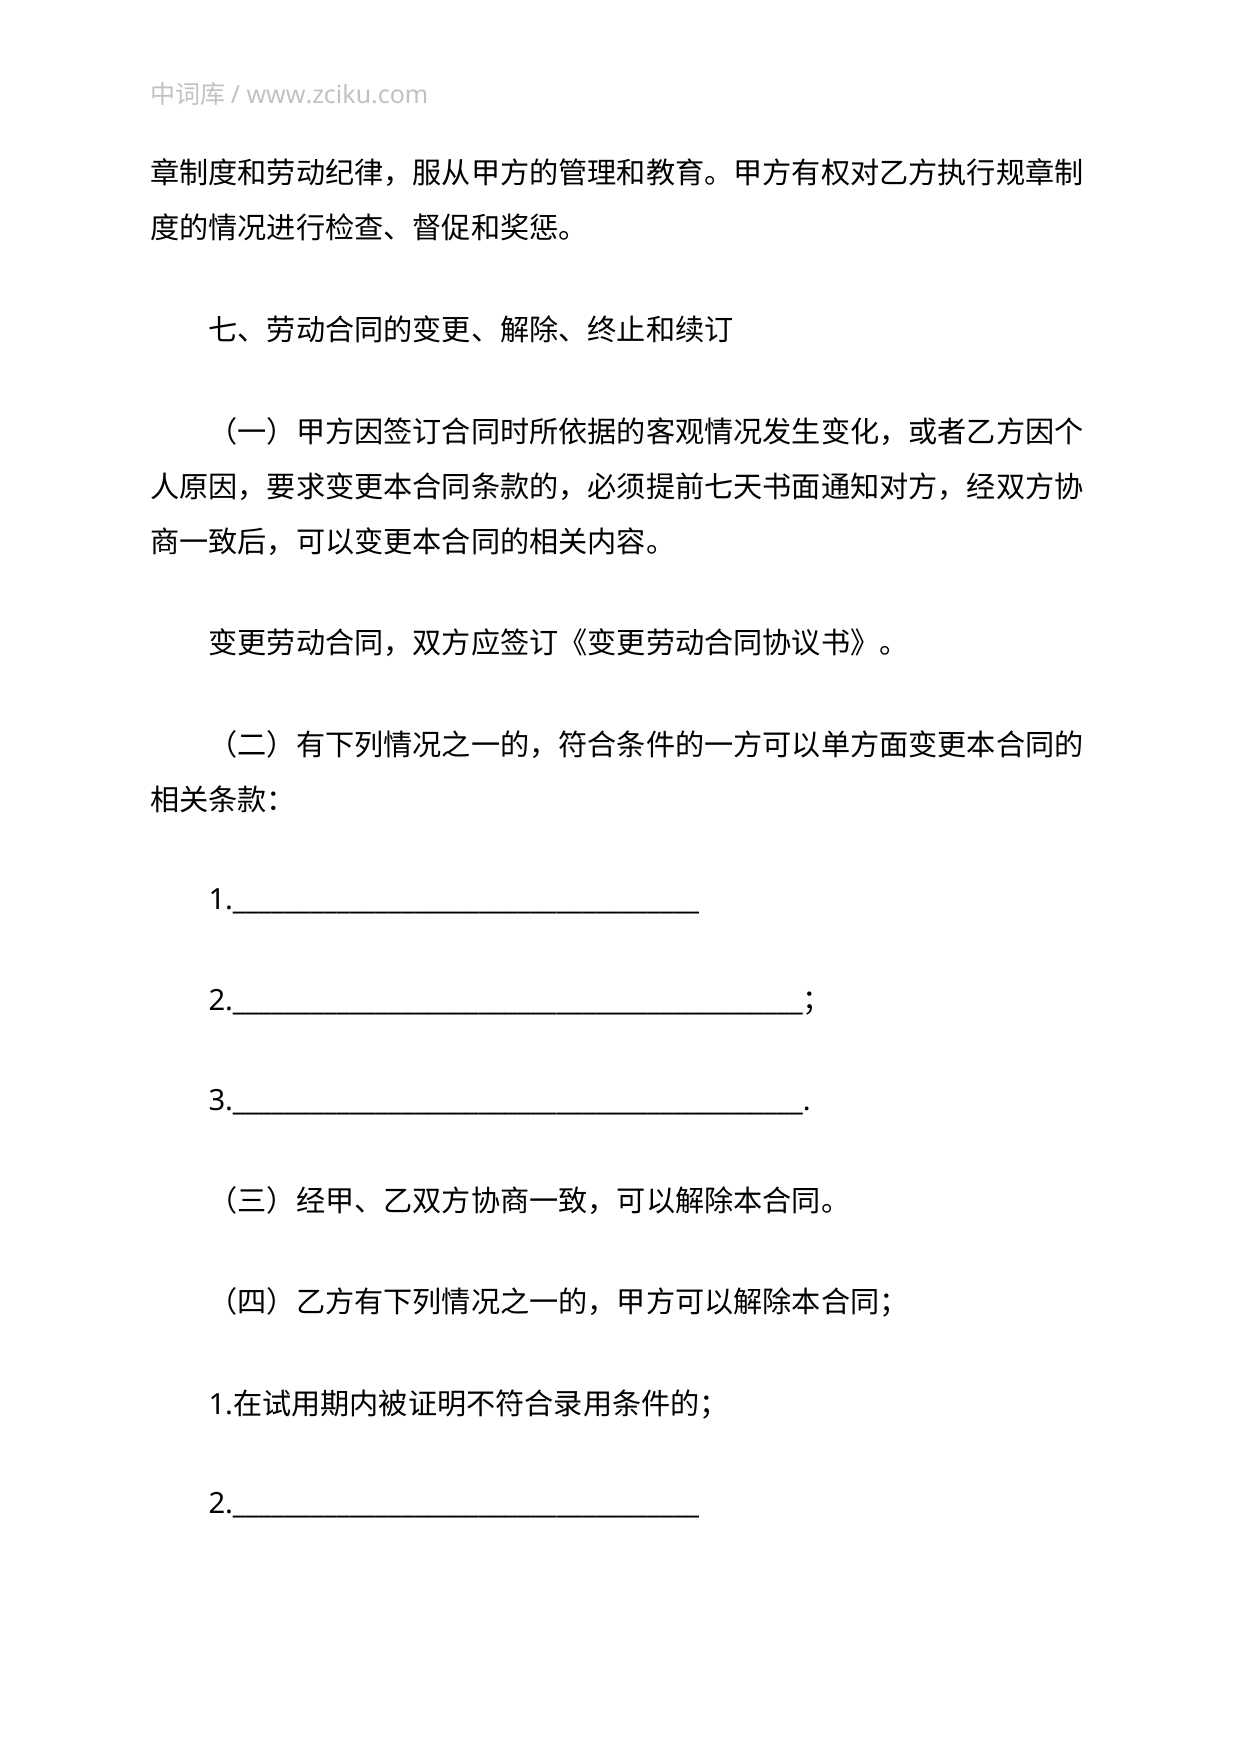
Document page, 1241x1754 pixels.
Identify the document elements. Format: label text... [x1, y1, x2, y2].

text 1.在试用期内被证明不符合录用条件的； [150, 1381, 1090, 1423]
text 变更劳动合同，双方应签订《变更劳动合同协议书》。 [150, 620, 1090, 662]
text （三）经甲、乙双方协商一致，可以解除本合同。 [150, 1177, 1090, 1219]
text 2.____________________________________________； [150, 977, 1090, 1019]
text （二）有下列情况之一的，符合条件的一方可以单方面变更本合同的相关条款： [150, 722, 1090, 819]
text （四）乙方有下列情况之一的，甲方可以解除本合同； [150, 1279, 1090, 1321]
text （一）甲方因签订合同时所依据的客观情况发生变化，或者乙方因个人原因，要求变更本合同条款的，必须提前七天书面通知对方，经双方协商一致后，可以变更本合同的相关内容。 [150, 408, 1090, 561]
text 2.____________________________________ [150, 1483, 1090, 1522]
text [150, 150, 1090, 247]
text 1.____________________________________ [150, 878, 1090, 918]
text 七、劳动合同的变更、解除、终止和续订 [150, 307, 1090, 349]
text 3.____________________________________________. [150, 1079, 1090, 1118]
